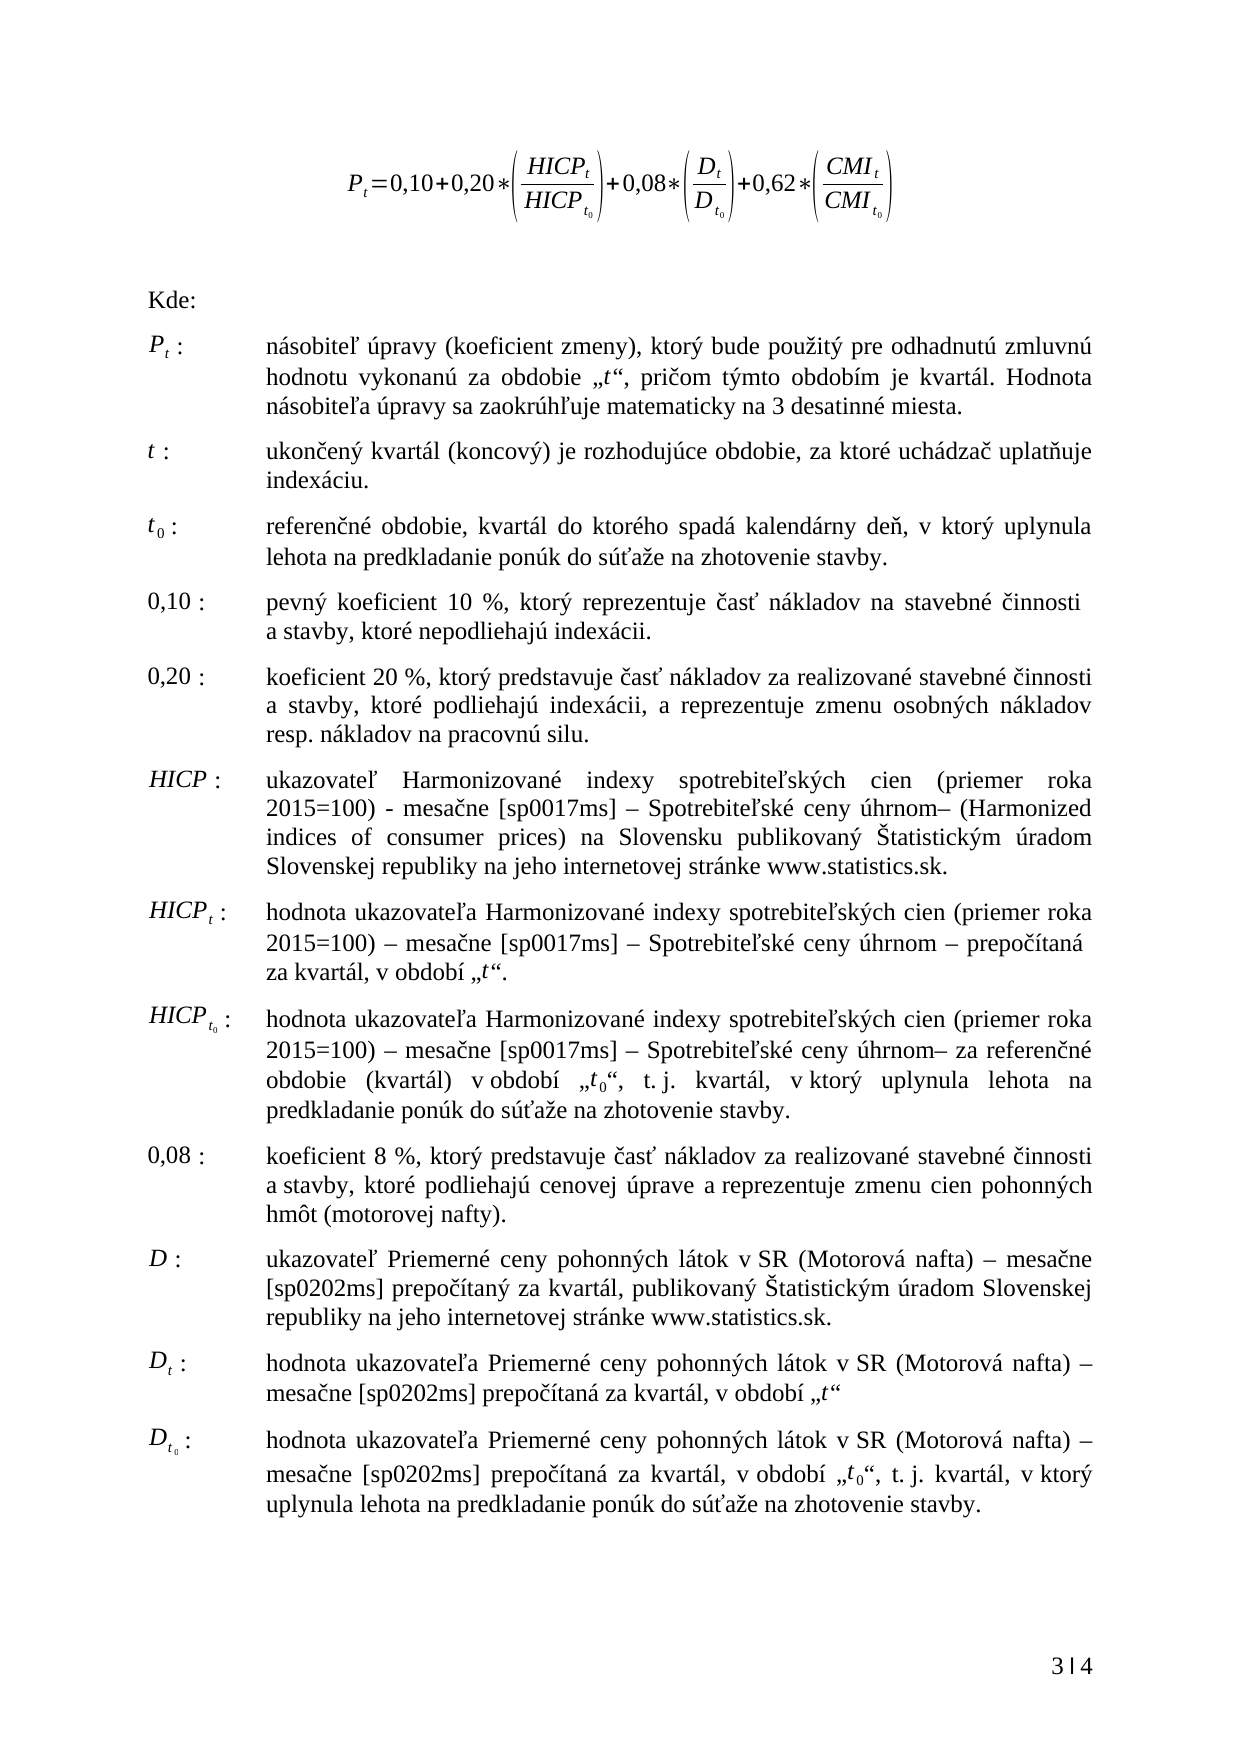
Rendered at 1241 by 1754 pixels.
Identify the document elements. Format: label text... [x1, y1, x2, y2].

text : násobiteľ úpravy (koeficient zmeny), ktorý bude použitý pre odhadnutú zmluvnú hodnotu vykonanú za obdobie „“, pričom týmto obdobím je kvartál. Hodnota násobiteľa úpravy sa zaokrúhľuje matematicky na 3 desatinné miesta. [148, 331, 1093, 420]
text : hodnota ukazovateľa Harmonizované indexy spotrebiteľských cien (priemer roka 2015=100) – mesačne [sp0017ms] – Spotrebiteľské ceny úhrnom– za referenčné obdobie (kvartál) v období „“, t. j. kvartál, v ktorý uplynula lehota na predkladanie ponúk do súťaže na zhotovenie stavby. [148, 1002, 1093, 1124]
text : hodnota ukazovateľa Priemerné ceny pohonných látok v SR (Motorová nafta) – mesačne [sp0202ms] prepočítaná za kvartál, v období „“, t. j. kvartál, v ktorý uplynula lehota na predkladanie ponúk do súťaže na zhotovenie stavby. [148, 1424, 1093, 1517]
text : ukazovateľ Harmonizované indexy spotrebiteľských cien (priemer roka 2015=100) - mesačne [sp0017ms] – Spotrebiteľské ceny úhrnom– (Harmonized indices of consumer prices) na Slovensku publikovaný Štatistickým úradom Slovenskej republiky na jeho internetovej stránke www.statistics.sk. [148, 765, 1093, 880]
text : ukončený kvartál (koncový) je rozhodujúce obdobie, za ktoré uchádzač uplatňuje indexáciu. [148, 436, 1093, 494]
text : koeficient 20 %, ktorý predstavuje časť nákladov za realizované stavebné činnosti a stavby, ktoré podliehajú indexácii, a reprezentuje zmenu osobných nákladov resp. nákladov na pracovnú silu. [148, 662, 1093, 748]
text : hodnota ukazovateľa Harmonizované indexy spotrebiteľských cien (priemer roka 2015=100) – mesačne [sp0017ms] – Spotrebiteľské ceny úhrnom – prepočítaná za kvartál, v období „“. [148, 896, 1093, 985]
text Kde: [148, 285, 1093, 314]
text : referenčné obdobie, kvartál do ktorého spadá kalendárny deň, v ktorý uplynula lehota na predkladanie ponúk do súťaže na zhotovenie stavby. [148, 511, 1093, 571]
text : ukazovateľ Priemerné ceny pohonných látok v SR (Motorová nafta) – mesačne [sp0202ms] prepočítaný za kvartál, publikovaný Štatistickým úradom Slovenskej republiky na jeho internetovej stránke www.statistics.sk. [148, 1244, 1093, 1330]
text : koeficient 8 %, ktorý predstavuje časť nákladov za realizované stavebné činnosti a stavby, ktoré podliehajú cenovej úprave a reprezentuje zmenu cien pohonných hmôt (motorovej nafty). [148, 1141, 1093, 1227]
text : pevný koeficient 10 %, ktorý reprezentuje časť nákladov na stavebné činnosti a stavby, ktoré nepodliehajú indexácii. [148, 587, 1093, 645]
text : hodnota ukazovateľa Priemerné ceny pohonných látok v SR (Motorová nafta) – mesačne [sp0202ms] prepočítaná za kvartál, v období „“ [148, 1347, 1093, 1407]
